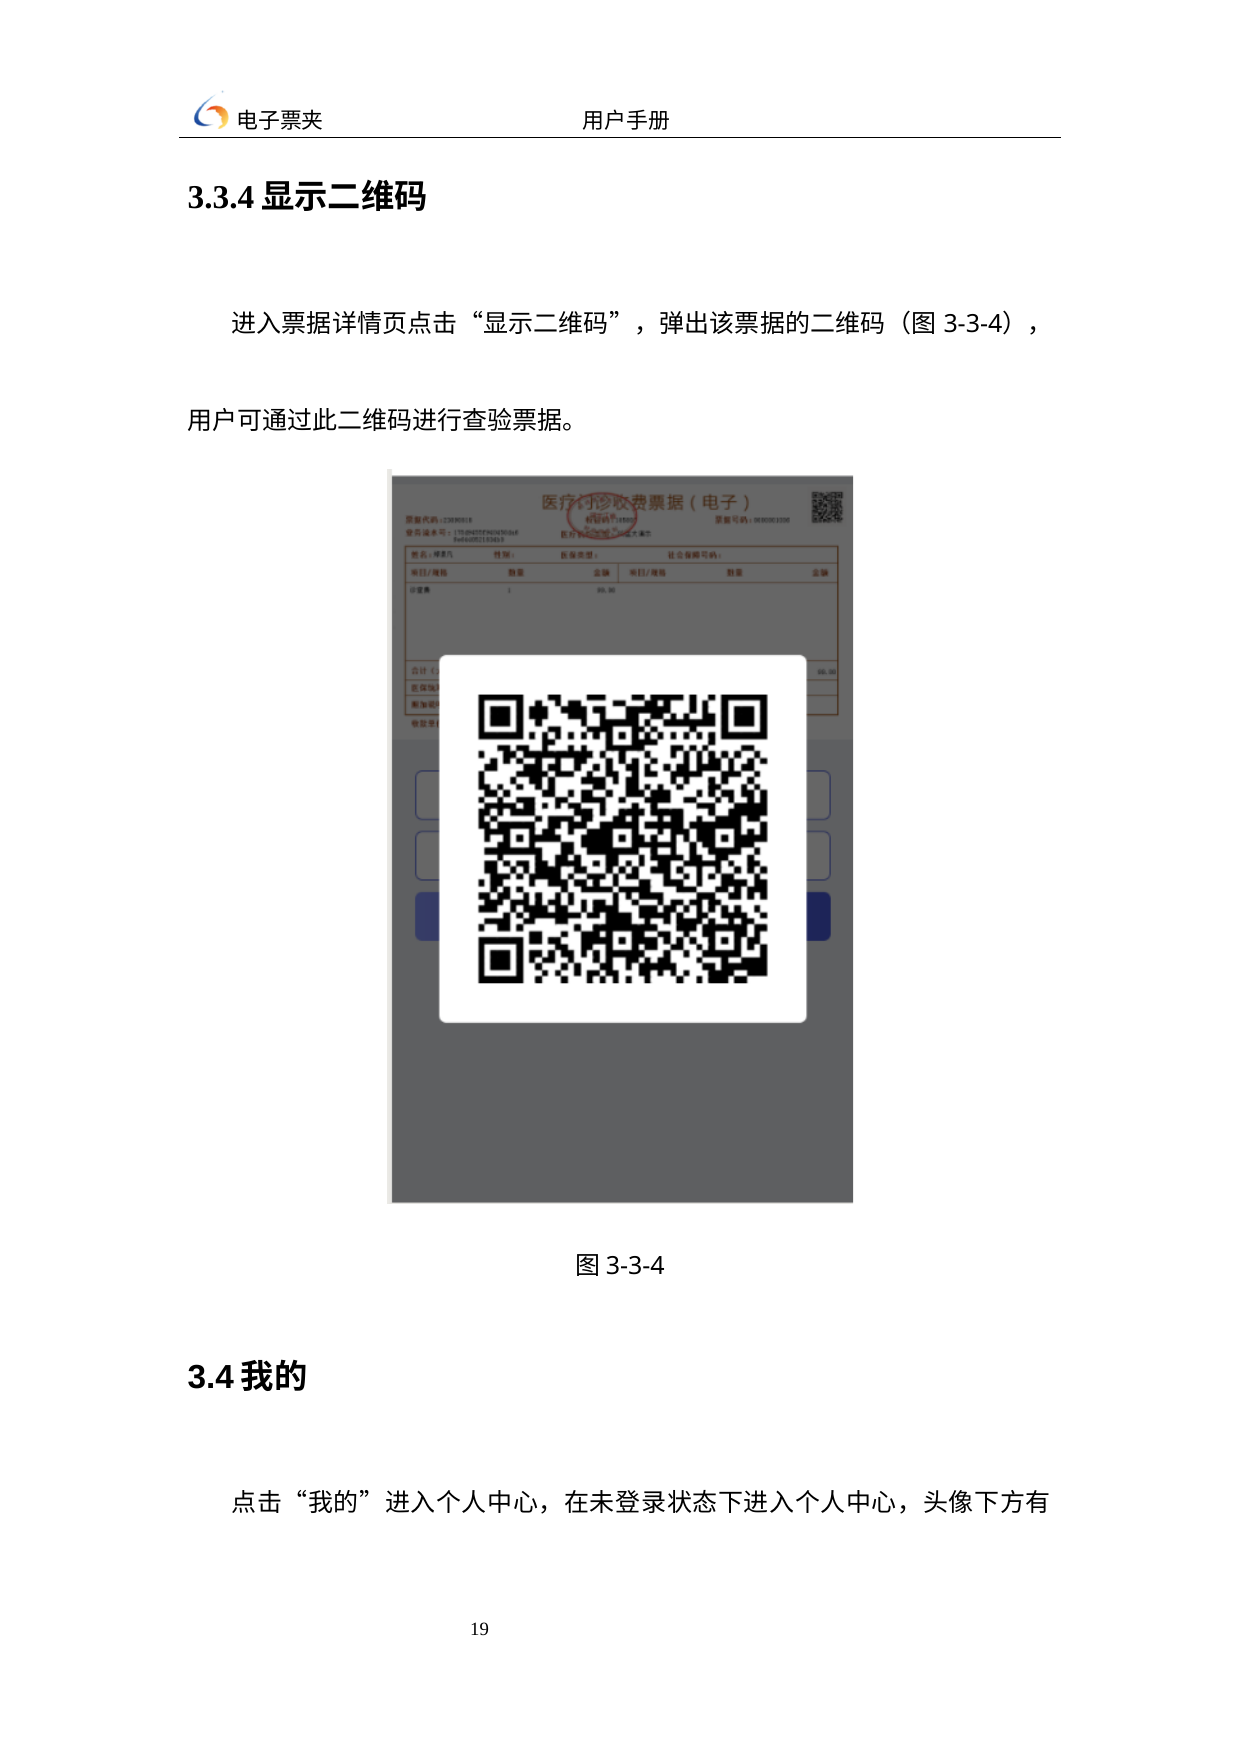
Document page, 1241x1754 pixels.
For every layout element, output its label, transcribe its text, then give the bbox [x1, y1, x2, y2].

picture [387, 469, 854, 1204]
text 图3-3-4 [187, 1231, 1053, 1296]
subtitle 3.4我的 [187, 1341, 1053, 1406]
subtitle 3.3.4显示二维码 [187, 162, 1053, 227]
picture [187, 90, 237, 129]
text 进入票据详情页点击“显示二维码”，弹出该票据的二维码（图3-3-4），用户可通过此二维码进行查验票据。 [187, 289, 1053, 451]
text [187, 1468, 1053, 1533]
